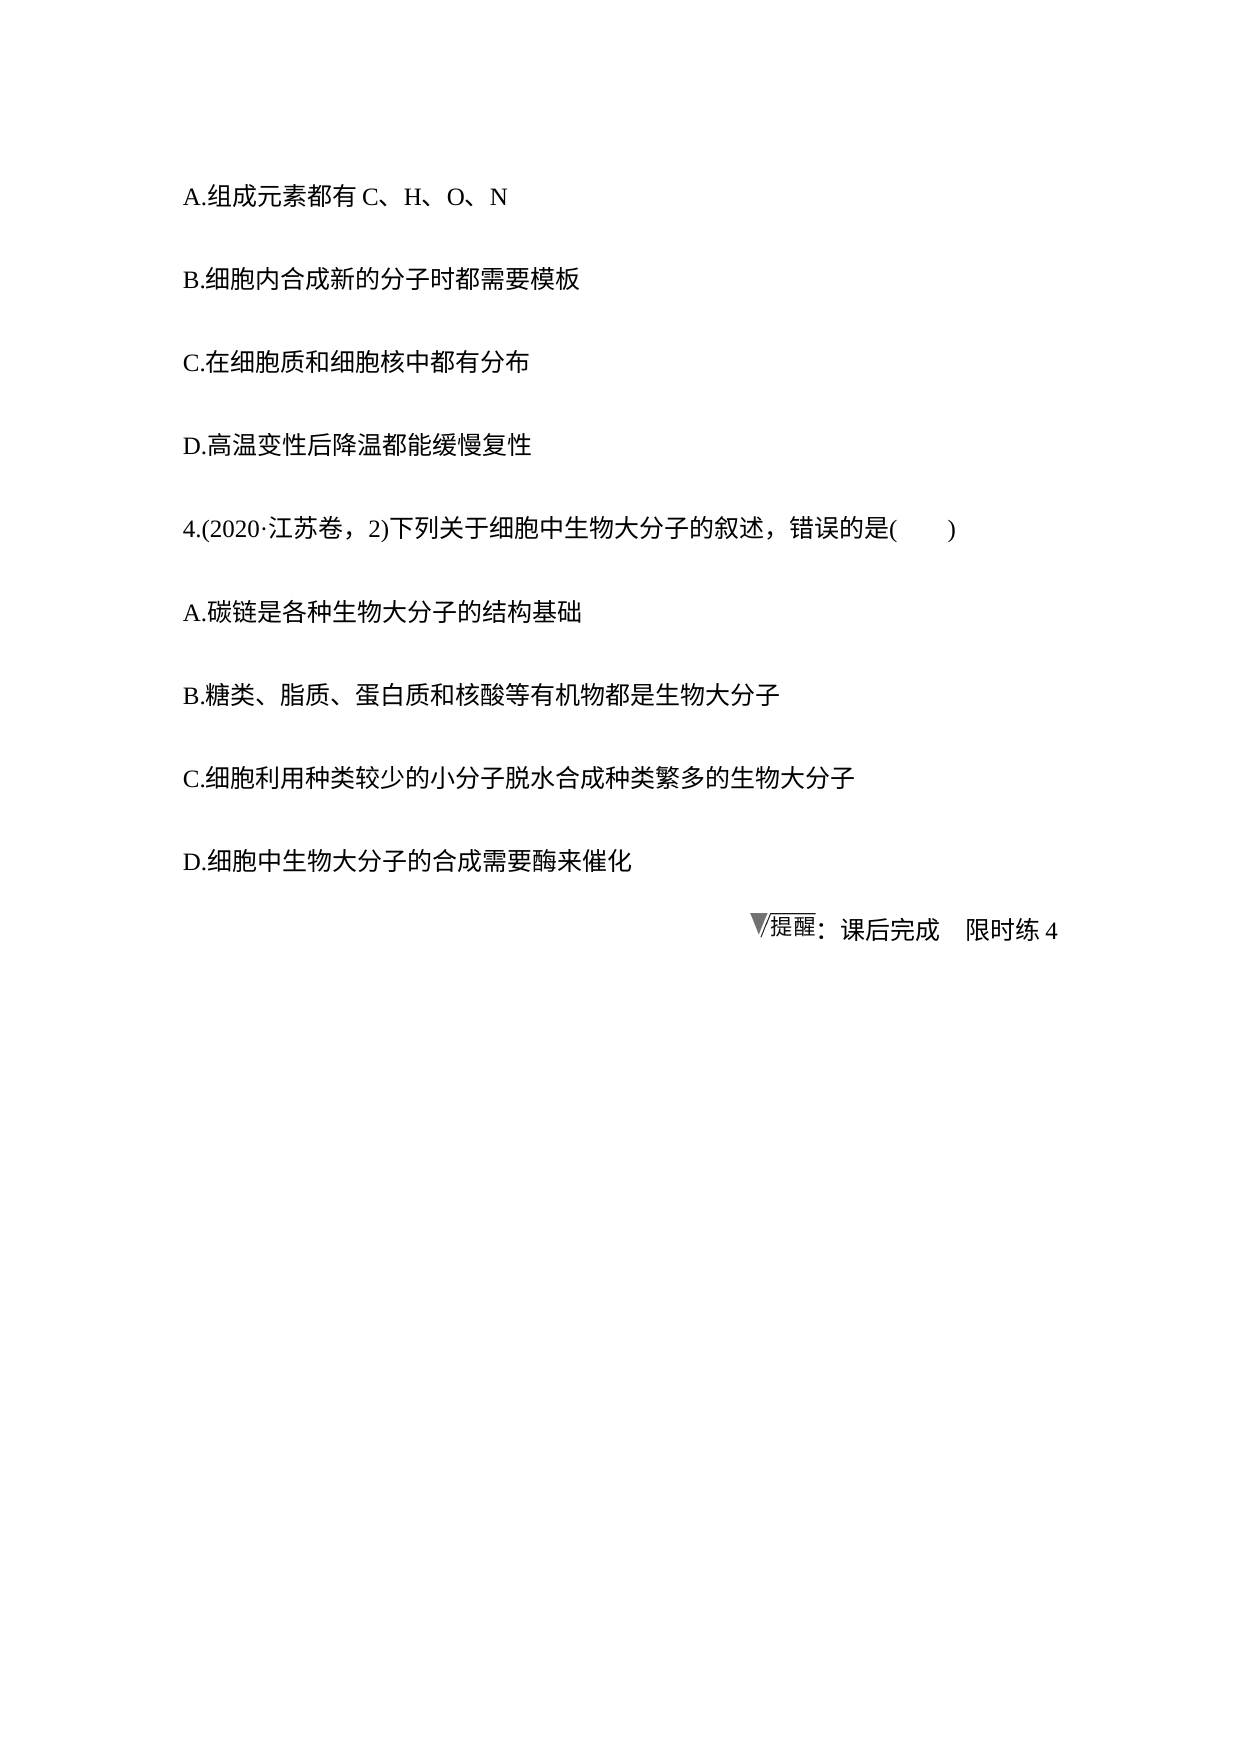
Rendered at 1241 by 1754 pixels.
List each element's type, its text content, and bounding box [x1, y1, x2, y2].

picture [750, 913, 816, 939]
text C.细胞利用种类较少的小分子脱水合成种类繁多的生物大分子 [183, 744, 1058, 809]
text A.碳链是各种生物大分子的结构基础 [183, 578, 1058, 643]
text B.糖类、脂质、蛋白质和核酸等有机物都是生物大分子 [183, 661, 1058, 726]
text 4.(2020·江苏卷，2)下列关于细胞中生物大分子的叙述，错误的是( ) [183, 494, 1058, 559]
text D.高温变性后降温都能缓慢复性 [183, 411, 1058, 476]
text B.细胞内合成新的分子时都需要模板 [183, 245, 1058, 310]
text D.细胞中生物大分子的合成需要酶来催化 [183, 827, 1058, 892]
text A.组成元素都有C、H、O、N [183, 162, 1058, 227]
text C.在细胞质和细胞核中都有分布 [183, 328, 1058, 393]
text ：课后完成 限时练4 [183, 910, 1058, 975]
